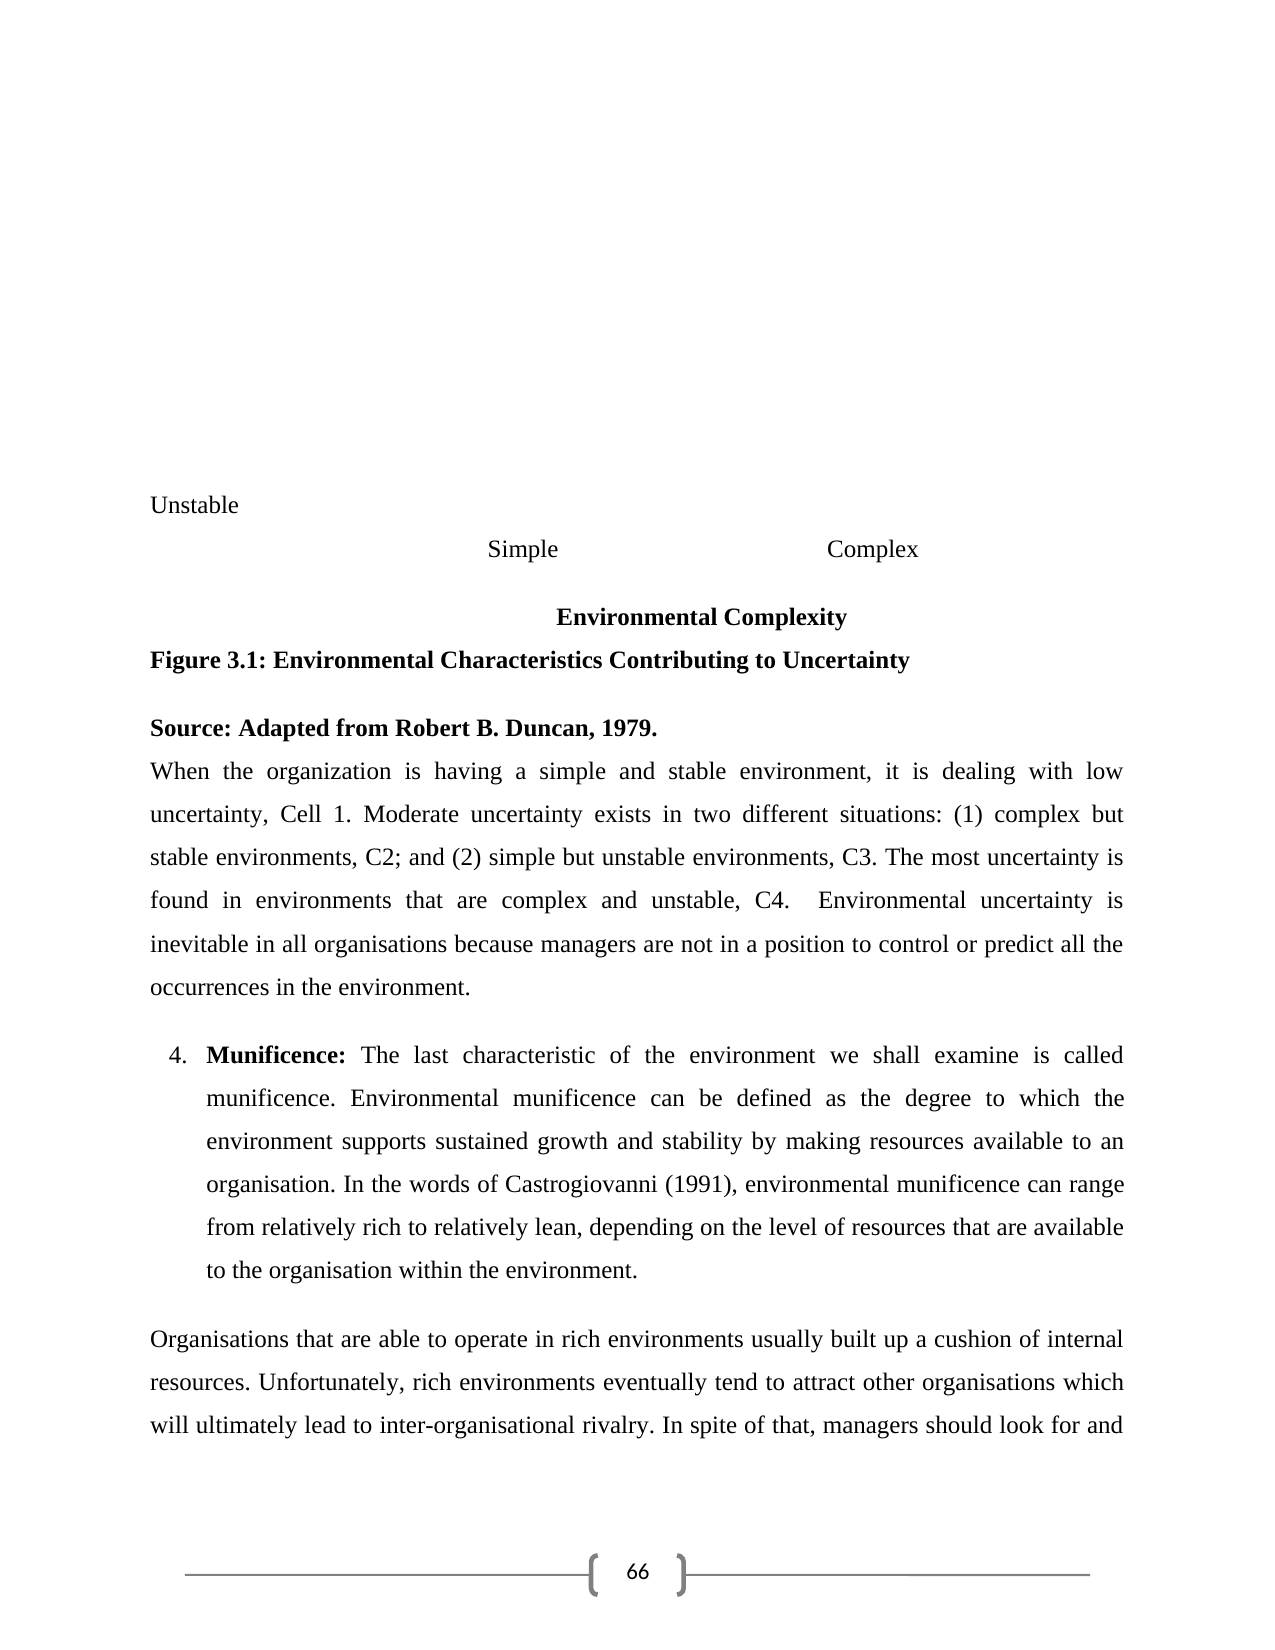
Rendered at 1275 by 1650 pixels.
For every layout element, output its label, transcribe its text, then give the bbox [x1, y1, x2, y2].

text Simple Complex [150, 534, 1125, 562]
text Unstable [150, 491, 1125, 519]
text Figure 3.1: Environmental Characteristics Contributing to Uncertainty [150, 645, 1125, 674]
text Source: Adapted from Robert B. Duncan, 1979. [150, 713, 1125, 742]
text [150, 1324, 1125, 1439]
text When the organization is having a simple and stable environment, it is dealing with low uncertainty, Cell 1. Moderate uncertainty exists in two different situations: (1) complex but stable environments, C2; and (2) simple but unstable environments, C3. The most uncertainty is found in environments that are complex and unstable, C4. Environmental uncertainty is inevitable in all organisations because managers are not in a position to control or predict all the occurrences in the environment. [150, 756, 1125, 1001]
list Munificence: The last characteristic of the environment we shall examine is called munificence. Environmental munificence can be defined as the degree to which the environment supports sustained growth and stability by making resources available to an organisation. In the words of Castrogiovanni (1991), environmental munificence can range from relatively rich to relatively lean, depending on the level of resources that are available to the organisation within the environment. [169, 1040, 1125, 1284]
text Environmental Complexity [150, 602, 1125, 631]
